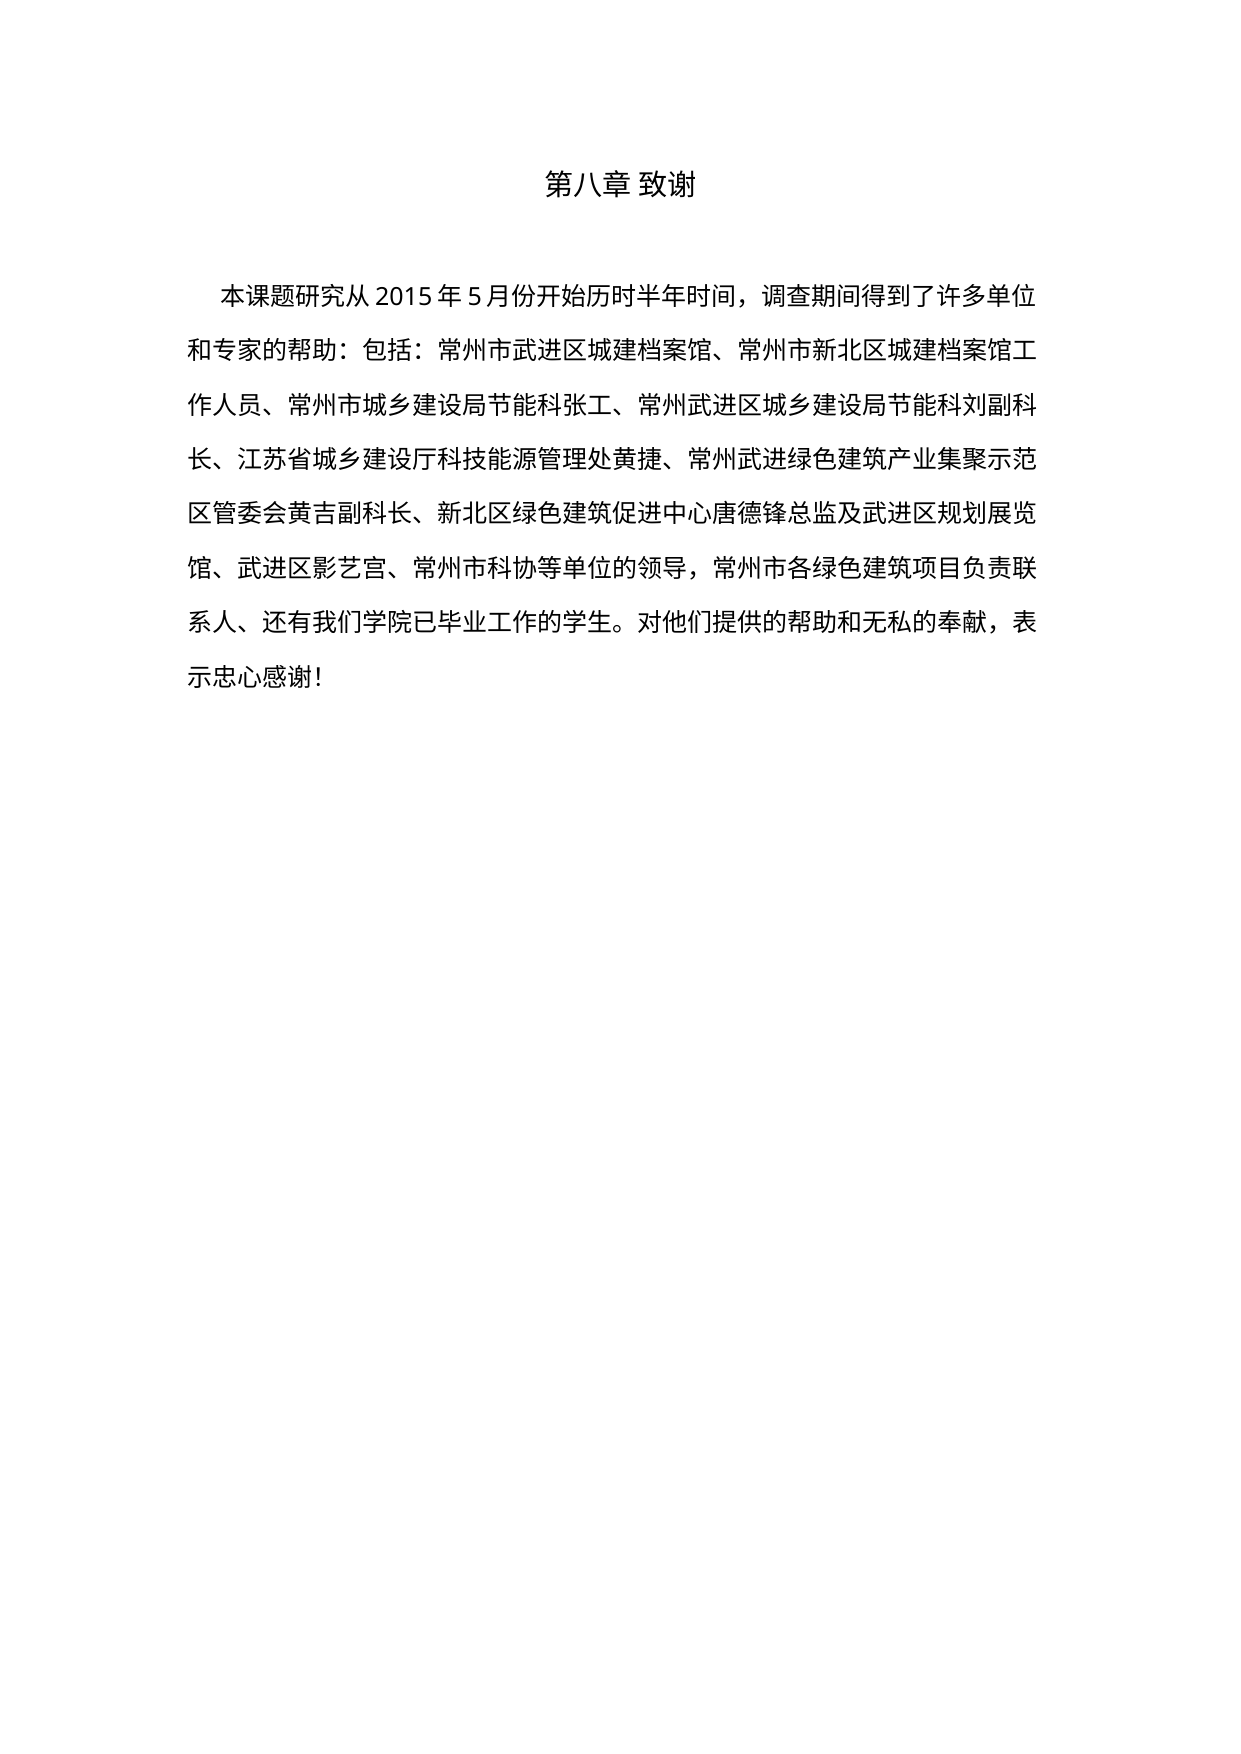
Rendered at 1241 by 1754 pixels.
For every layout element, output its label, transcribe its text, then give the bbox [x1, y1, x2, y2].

text 第八章 致谢 [187, 162, 1053, 204]
text 本课题研究从2015年5月份开始历时半年时间，调查期间得到了许多单位和专家的帮助：包括：常州市武进区城建档案馆、常州市新北区城建档案馆工作人员、常州市城乡建设局节能科张工、常州武进区城乡建设局节能科刘副科长、江苏省城乡建设厅科技能源管理处黄捷、常州武进绿色建筑产业集聚示范区管委会黄吉副科长、新北区绿色建筑促进中心唐德锋总监及武进区规划展览馆、武进区影艺宫、常州市科协等单位的领导，常州市各绿色建筑项目负责联系人、还有我们学院已毕业工作的学生。对他们提供的帮助和无私的奉献，表示忠心感谢！ [187, 276, 1053, 693]
